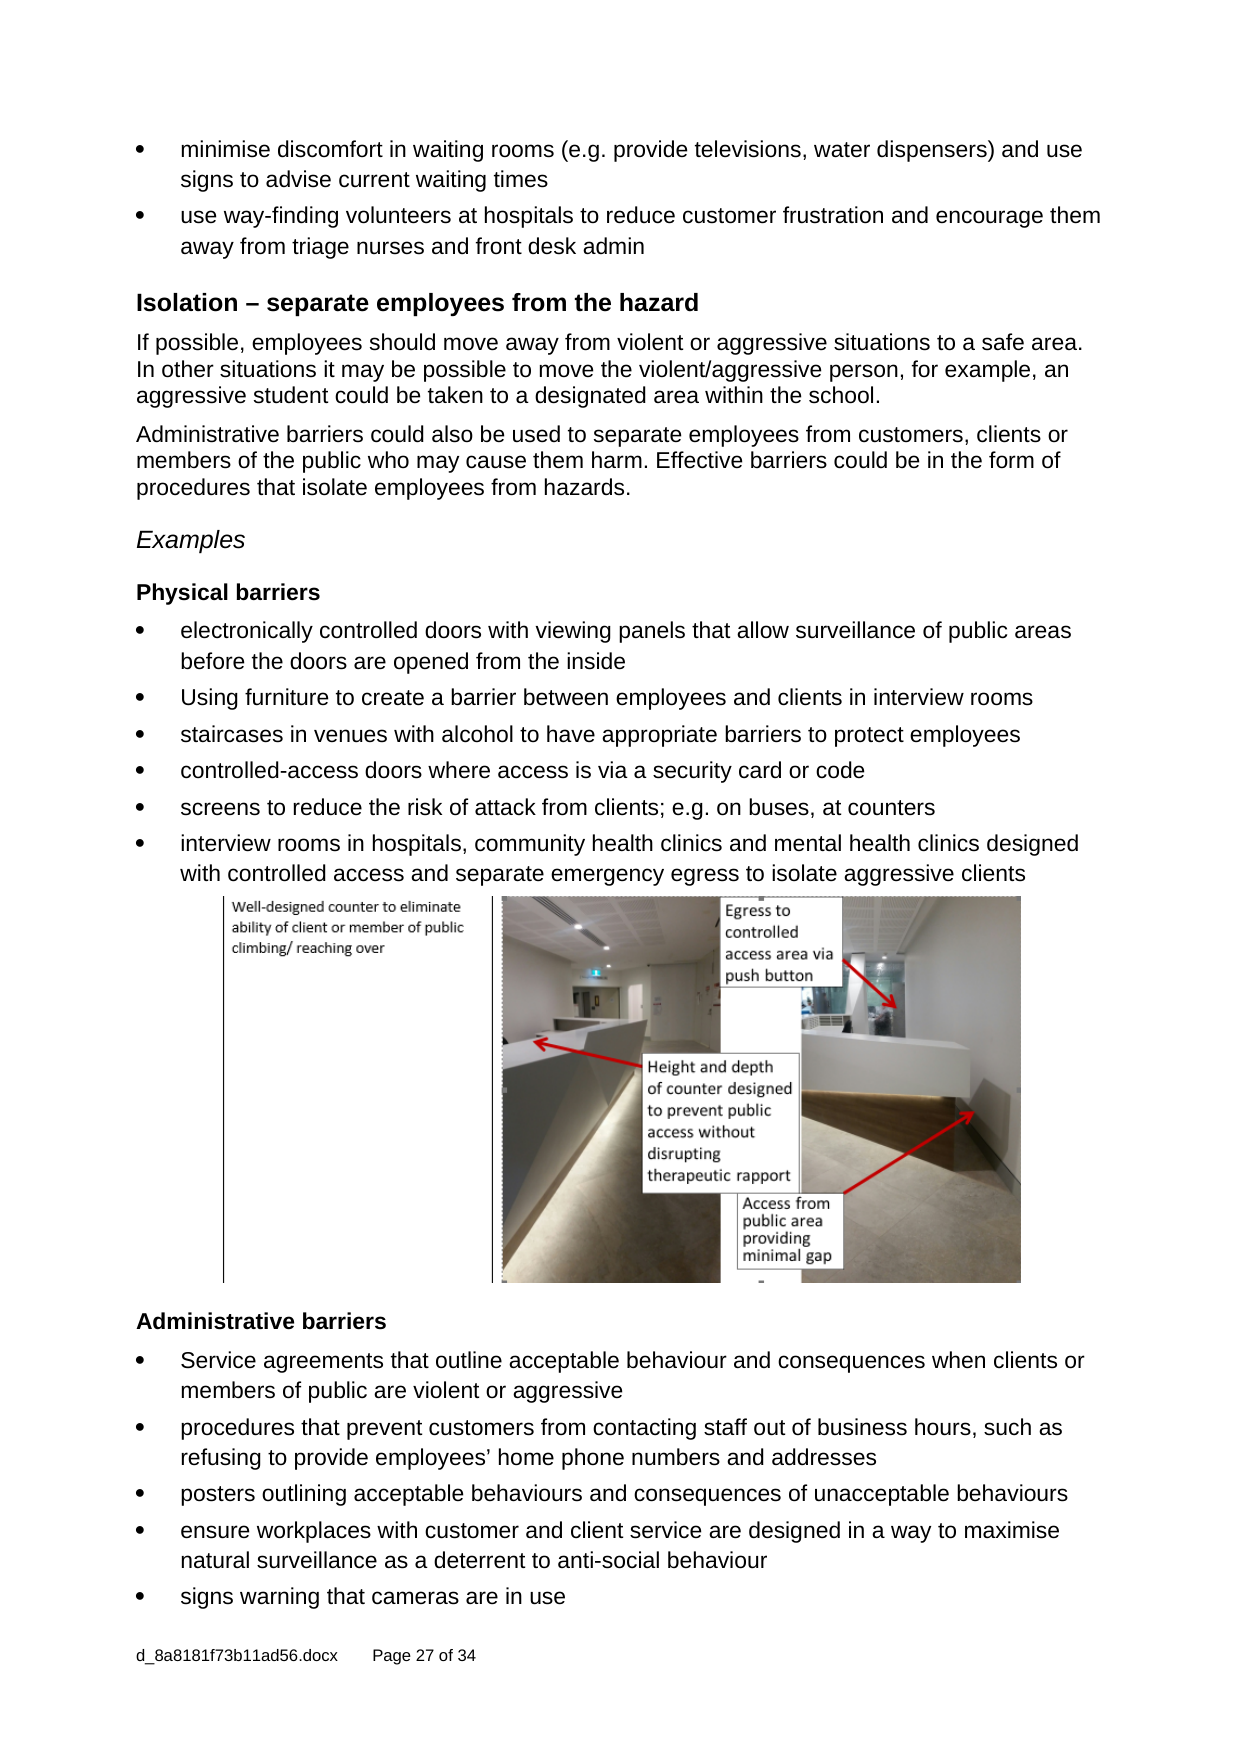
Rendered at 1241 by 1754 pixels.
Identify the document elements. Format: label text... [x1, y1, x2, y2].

list electronically controlled doors with viewing panels that allow surveillance of public areas before the doors are opened from the inside [136, 617, 1104, 674]
list staircases in venues with alcohol to have appropriate barriers to protect employees [136, 721, 1104, 747]
list minimise discomfort in waiting rooms (e.g. provide televisions, water dispensers) and use signs to advise current waiting times [136, 136, 1104, 192]
list interview rooms in hospitals, community health clinics and mental health clinics designed with controlled access and separate emergency egress to isolate aggressive clients [136, 830, 1104, 886]
subtitle Isolation – separate employees from the hazard [136, 288, 1104, 317]
list procedures that prevent customers from contacting staff out of business hours, such as refusing to provide employees’ home phone numbers and addresses [136, 1413, 1104, 1470]
subtitle Physical barriers [136, 578, 1104, 605]
list ensure workplaces with customer and client service are designed in a way to maximise natural surveillance as a deterrent to anti-social behaviour [136, 1517, 1104, 1573]
subtitle Examples [136, 525, 1104, 553]
list controlled-access doors where access is via a security card or code [136, 757, 1104, 783]
picture [219, 896, 1021, 1283]
list Using furniture to create a barrier between employees and clients in interview rooms [136, 684, 1104, 710]
list screens to reduce the risk of attack from clients; e.g. on buses, at counters [136, 793, 1104, 820]
list use way-finding volunteers at hospitals to reduce customer frustration and encourage them away from triage nurses and front desk admin [136, 202, 1104, 259]
list posters outlining acceptable behaviours and consequences of unacceptable behaviours [136, 1480, 1104, 1506]
list Service agreements that outline acceptable behaviour and consequences when clients or members of public are violent or aggressive [136, 1347, 1104, 1403]
list signs warning that cameras are in use [136, 1583, 1104, 1609]
subtitle Administrative barriers [136, 1308, 1104, 1334]
text If possible, employees should move away from violent or aggressive situations to a safe area. In other situations it may be possible to move the violent/aggressive person, for example, an aggressive student could be taken to a designated area within the school. [136, 329, 1104, 408]
text Administrative barriers could also be used to separate employees from customers, clients or members of the public who may cause them harm. Effective barriers could be in the form of procedures that isolate employees from hazards. [136, 421, 1104, 500]
